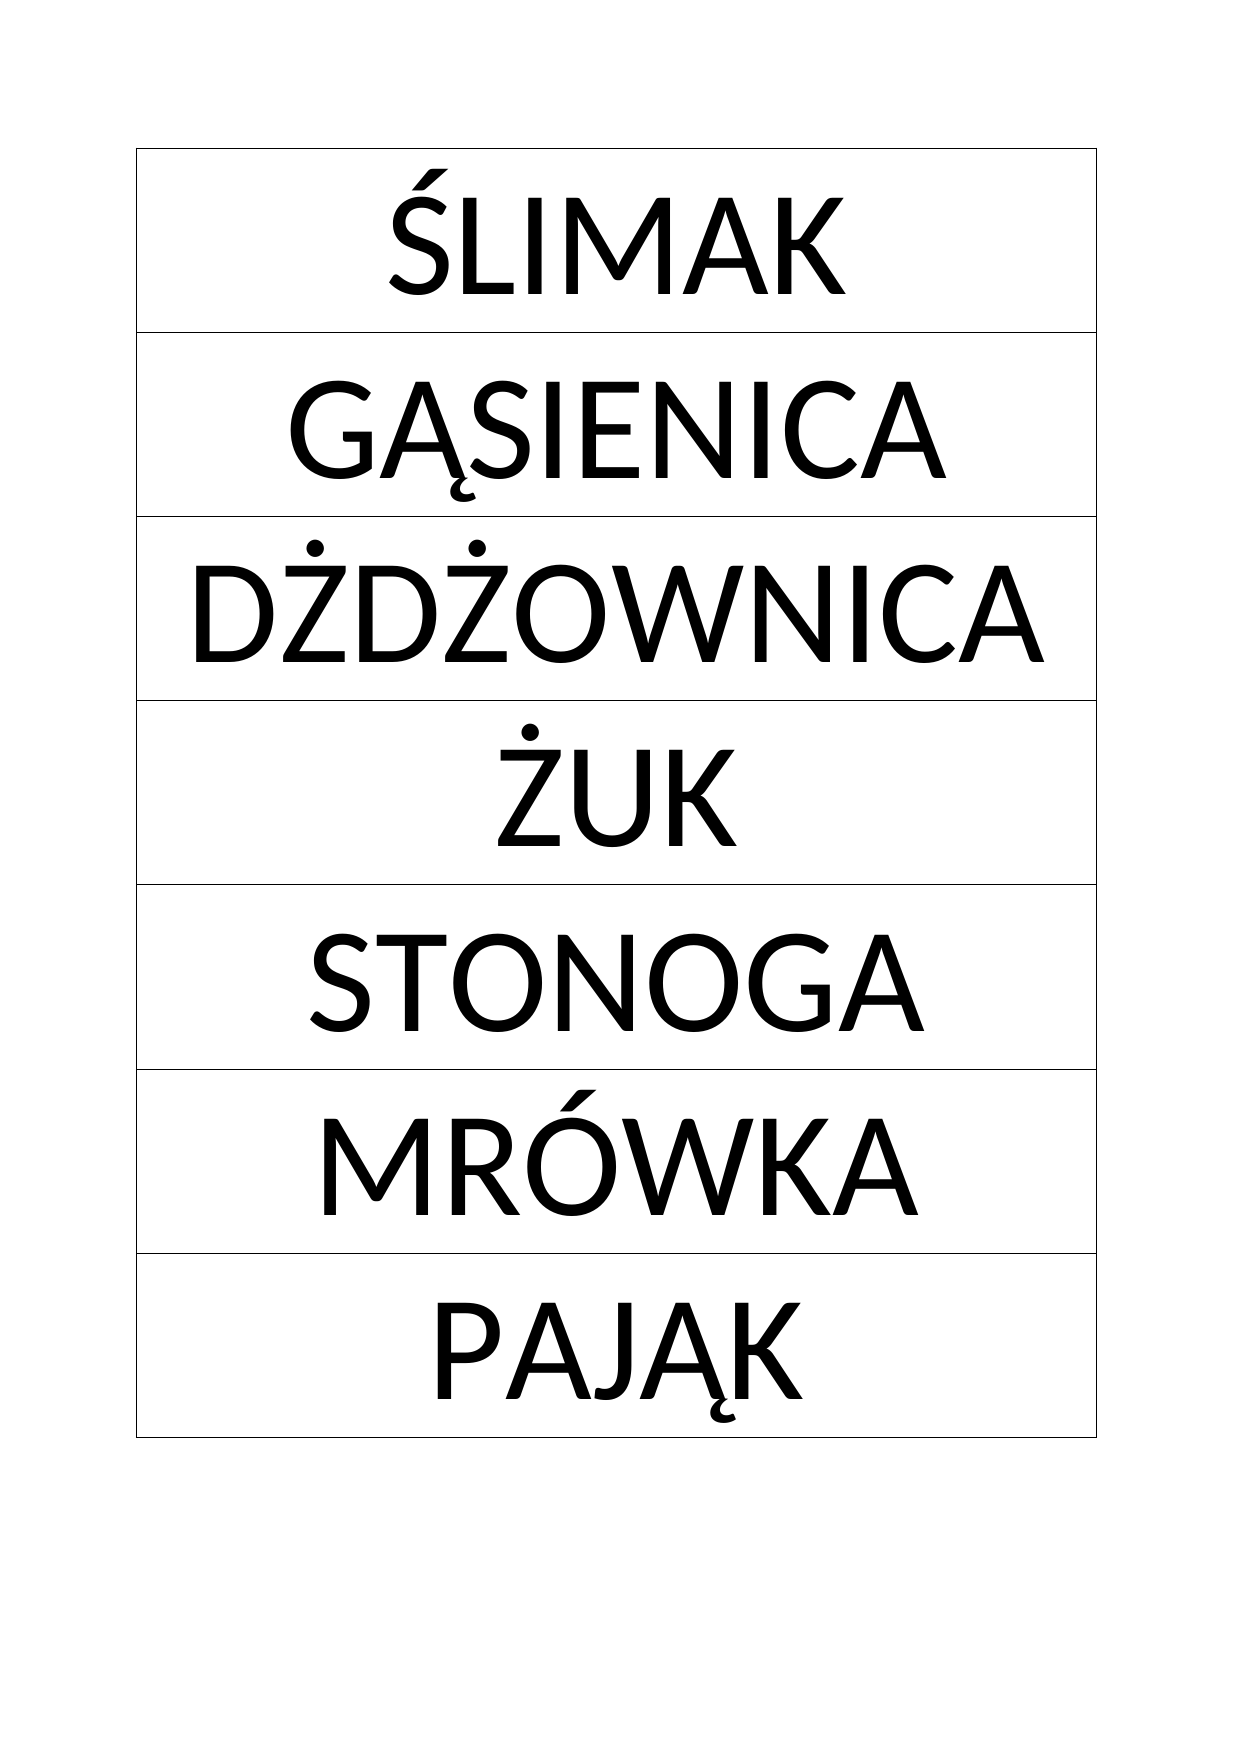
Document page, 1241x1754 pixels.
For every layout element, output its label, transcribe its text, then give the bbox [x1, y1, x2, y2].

table_header ŚLIMAK [137, 149, 1096, 332]
table_cell DŻDŻOWNICA [137, 517, 1096, 700]
table_cell MRÓWKA [137, 1070, 1096, 1253]
table_cell PAJĄK [137, 1254, 1096, 1437]
table_cell ŻUK [137, 701, 1096, 884]
table_cell GĄSIENICA [137, 333, 1096, 516]
table_cell STONOGA [137, 885, 1096, 1068]
